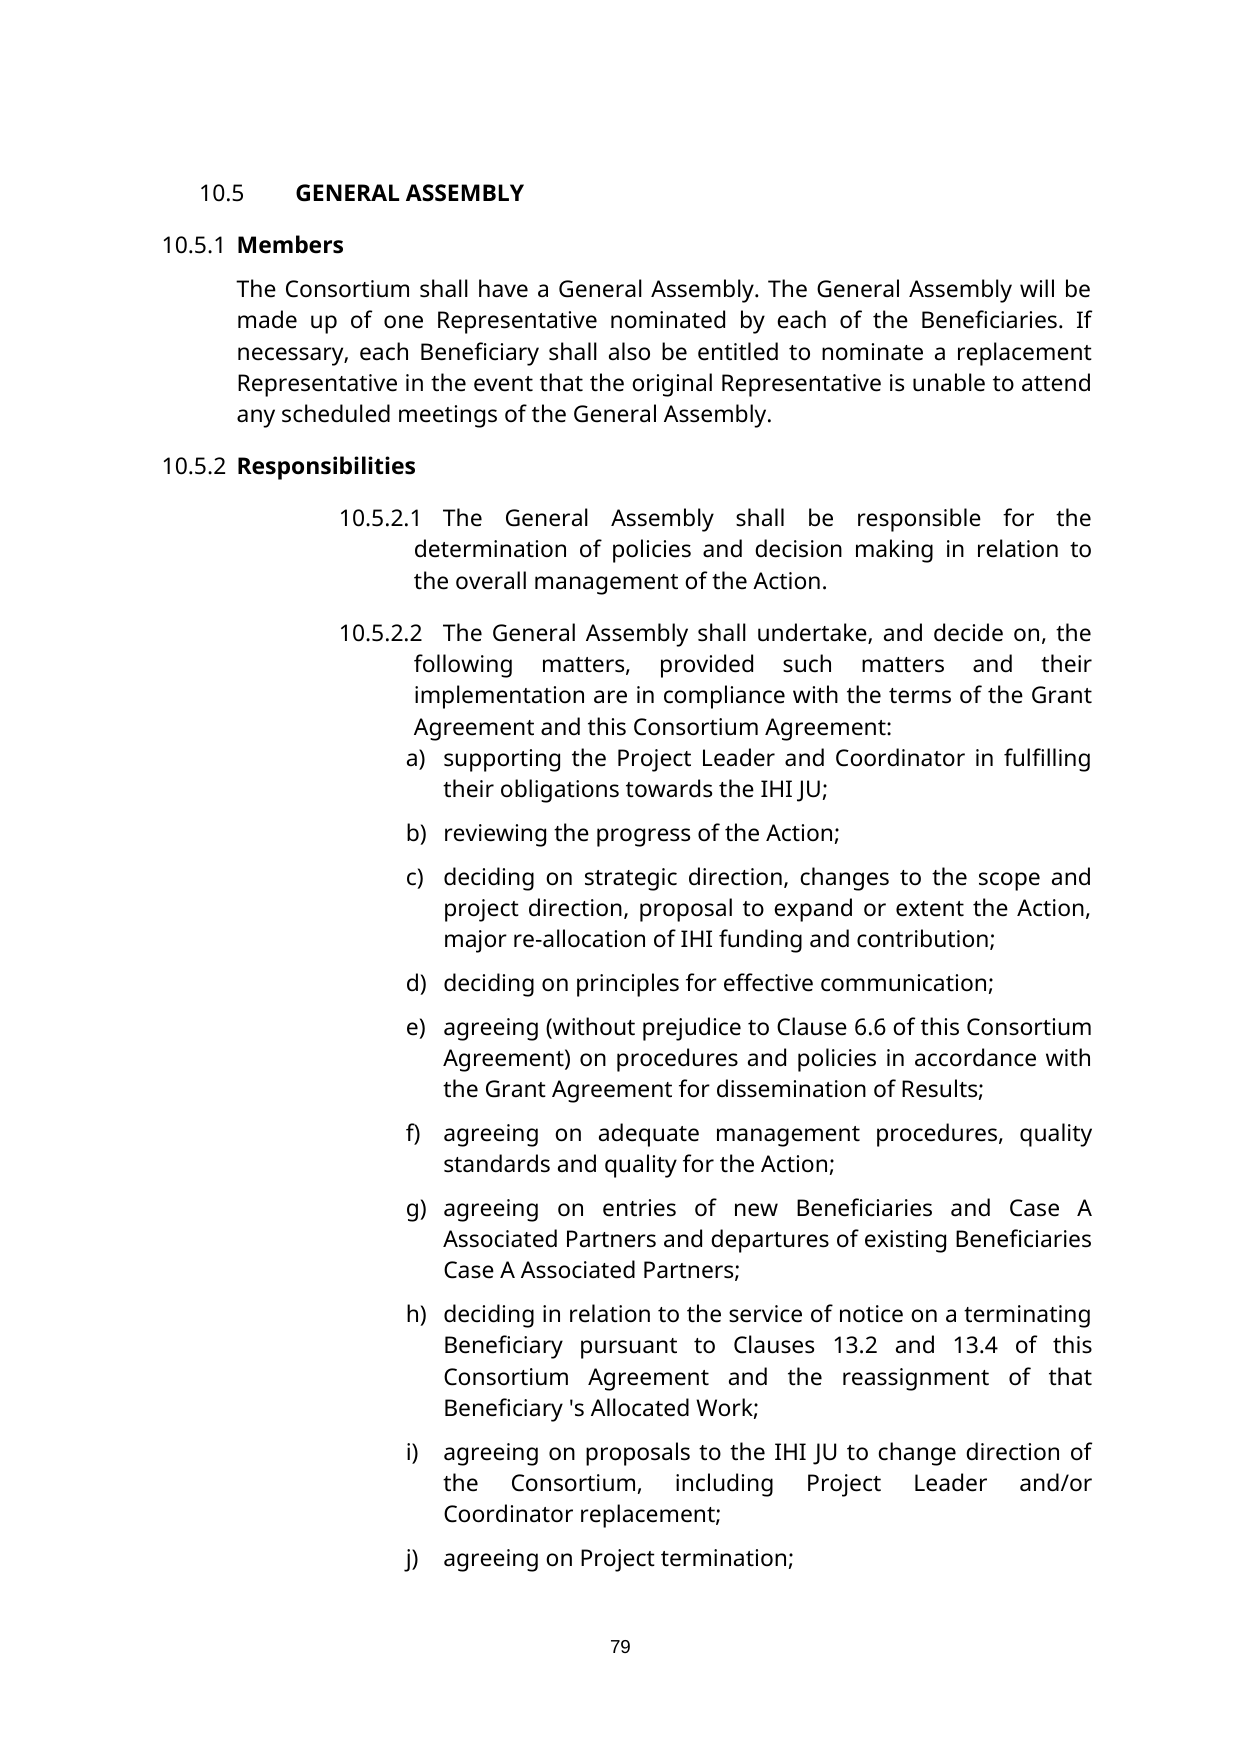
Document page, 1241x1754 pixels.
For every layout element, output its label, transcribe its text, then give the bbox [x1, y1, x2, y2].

text The Consortium shall have a General Assembly. The General Assembly will be made up of one Representative nominated by each of the Beneficiaries. If necessary, each Beneficiary shall also be entitled to nominate a replacement Representative in the event that the original Representative is unable to attend any scheduled meetings of the General Assembly. [236, 273, 1093, 429]
list deciding in relation to the service of notice on a terminating Beneficiary pursuant to Clauses 13.2 and 13.4 of this Consortium Agreement and the reassignment of that Beneficiary 's Allocated Work; [406, 1298, 1093, 1423]
list reviewing the progress of the Action; [406, 817, 1093, 848]
list supporting the Project Leader and Coordinator in fulfilling their obligations towards the IHI JU; [406, 742, 1093, 804]
list agreeing on adequate management procedures, quality standards and quality for the Action; [406, 1117, 1093, 1179]
list deciding on principles for effective communication; [406, 967, 1093, 998]
subtitle GENERAL ASSEMBLY [199, 177, 1093, 208]
subtitle Members [161, 229, 1093, 261]
list deciding on strategic direction, changes to the scope and project direction, proposal to expand or extent the Action, major re-allocation of IHI funding and contribution; [406, 861, 1093, 954]
list agreeing on entries of new Beneficiaries and Case A Associated Partners and departures of existing Beneficiaries Case A Associated Partners; [406, 1192, 1093, 1286]
list agreeing on Project termination; [406, 1542, 1093, 1573]
list agreeing on proposals to the IHI JU to change direction of the Consortium, including Project Leader and/or Coordinator replacement; [406, 1436, 1093, 1529]
subtitle The General Assembly shall undertake, and decide on, the following matters, provided such matters and their implementation are in compliance with the terms of the Grant Agreement and this Consortium Agreement: [339, 617, 1093, 742]
subtitle Responsibilities [161, 450, 1093, 481]
list agreeing (without prejudice to Clause 6.6 of this Consortium Agreement) on procedures and policies in accordance with the Grant Agreement for dissemination of Results; [406, 1011, 1093, 1104]
subtitle The General Assembly shall be responsible for the determination of policies and decision making in relation to the overall management of the Action. [339, 502, 1093, 596]
